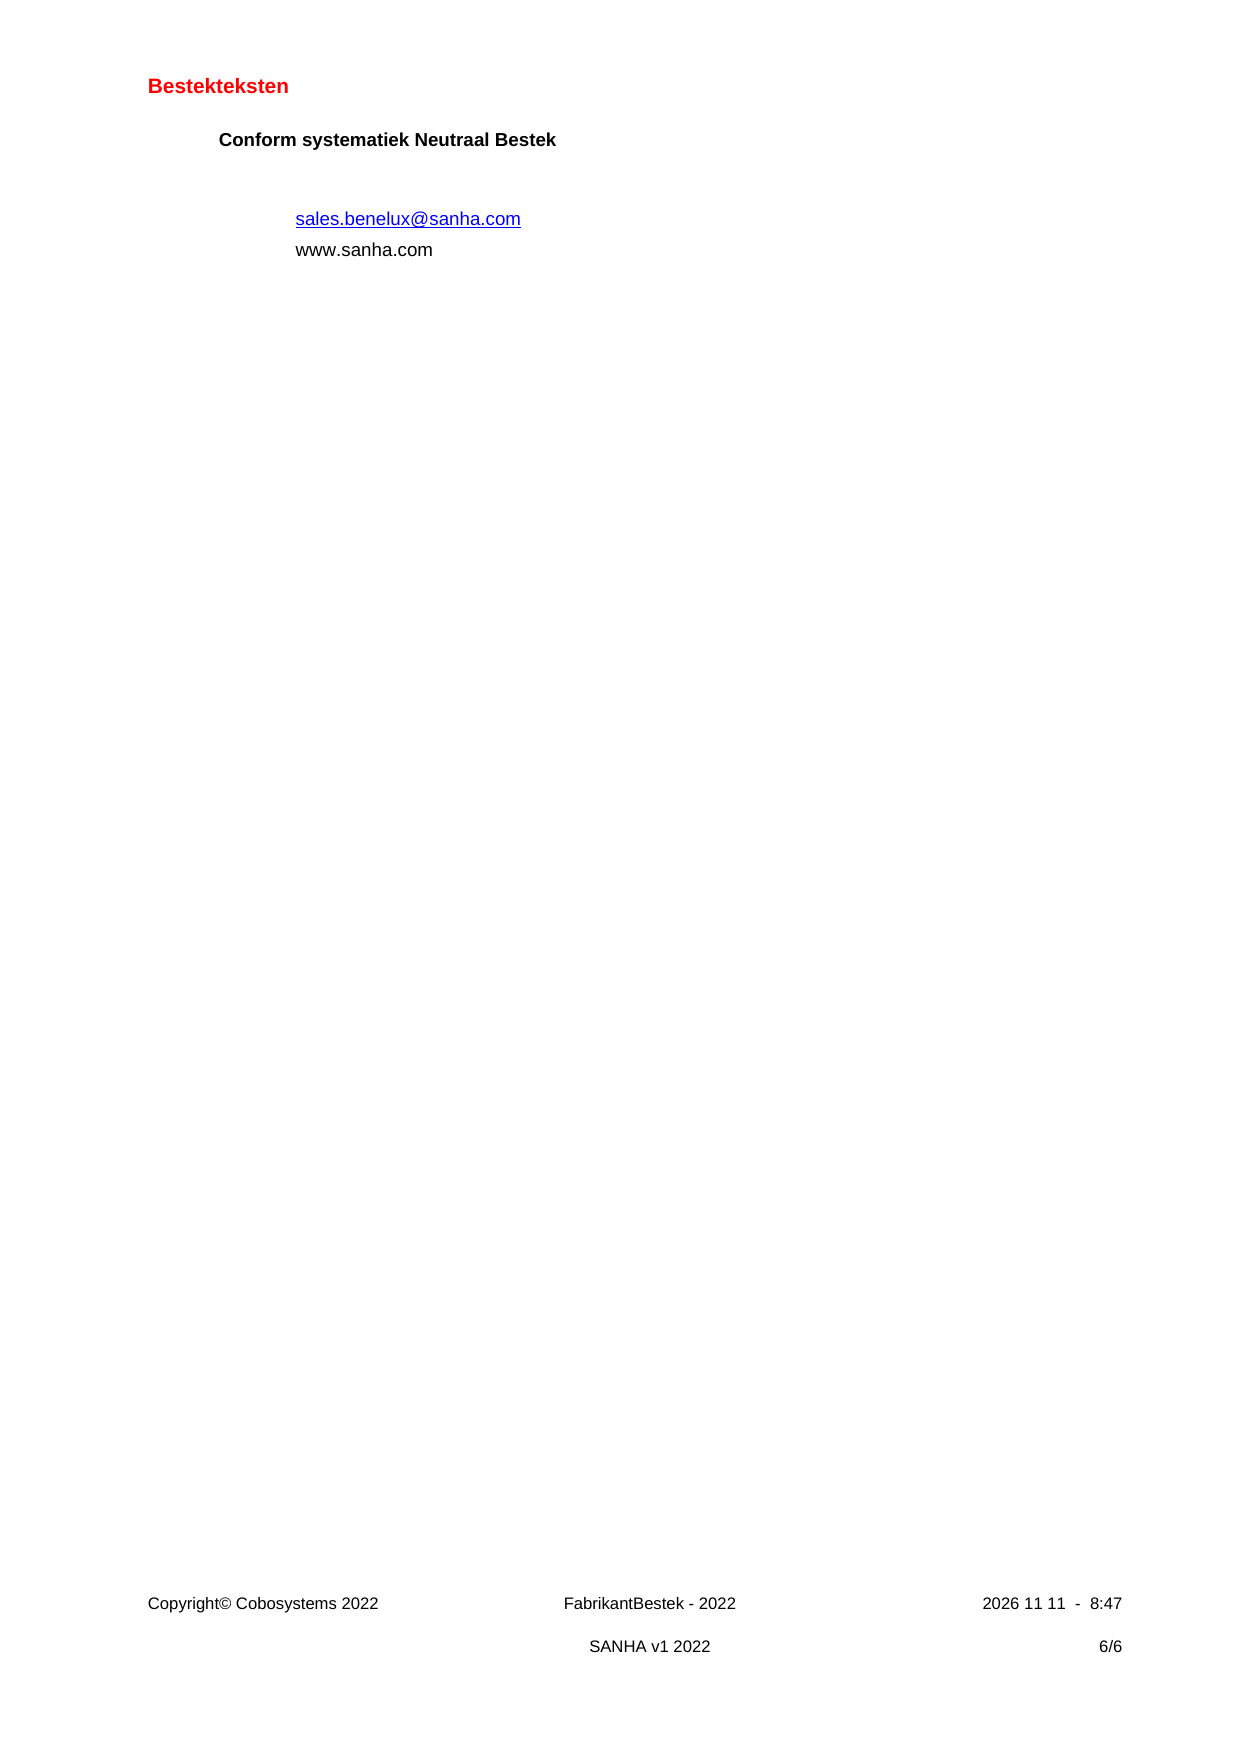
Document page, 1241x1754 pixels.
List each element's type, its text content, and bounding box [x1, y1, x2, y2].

text sales.benelux@sanha.com [295, 208, 1122, 229]
text www.sanha.com [295, 239, 1122, 261]
